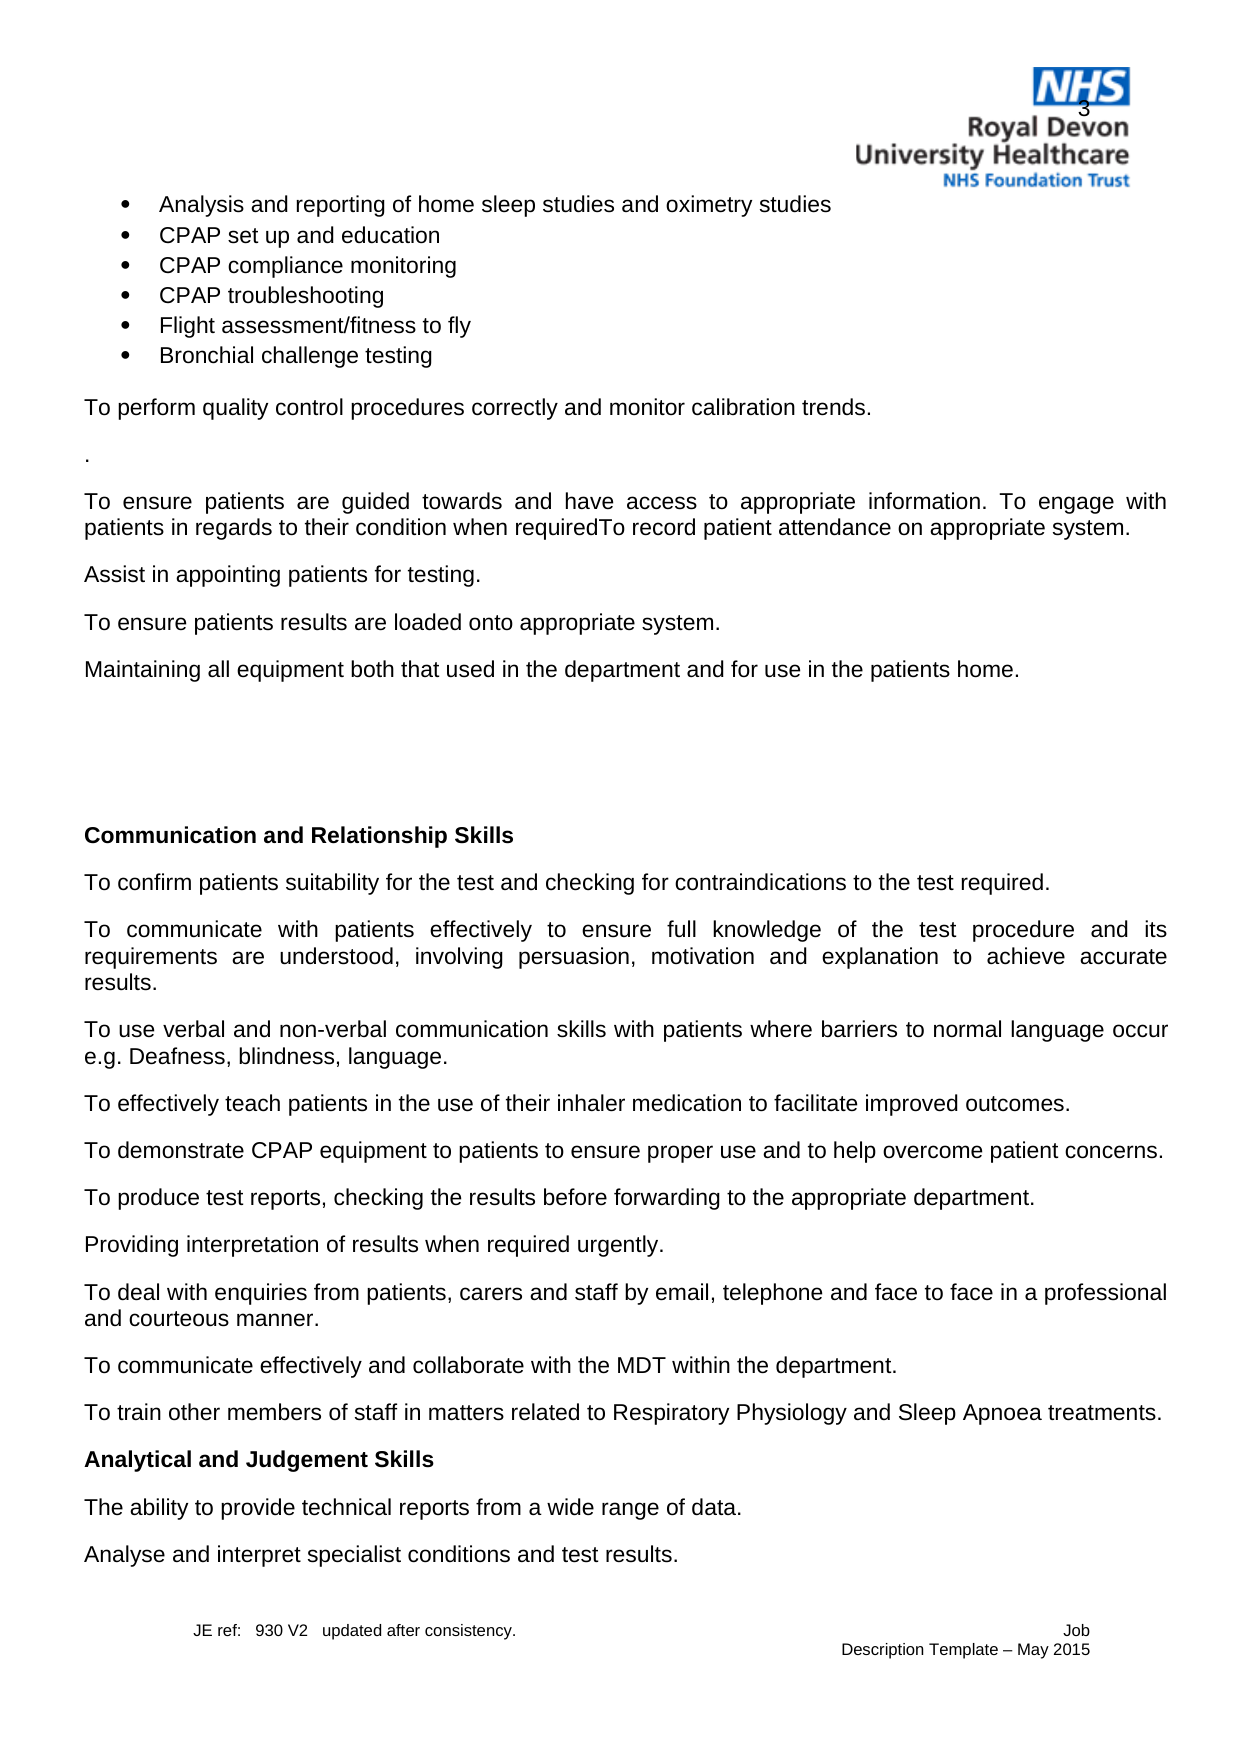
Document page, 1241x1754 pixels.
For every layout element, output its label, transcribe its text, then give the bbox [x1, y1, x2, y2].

picture [856, 67, 1132, 189]
